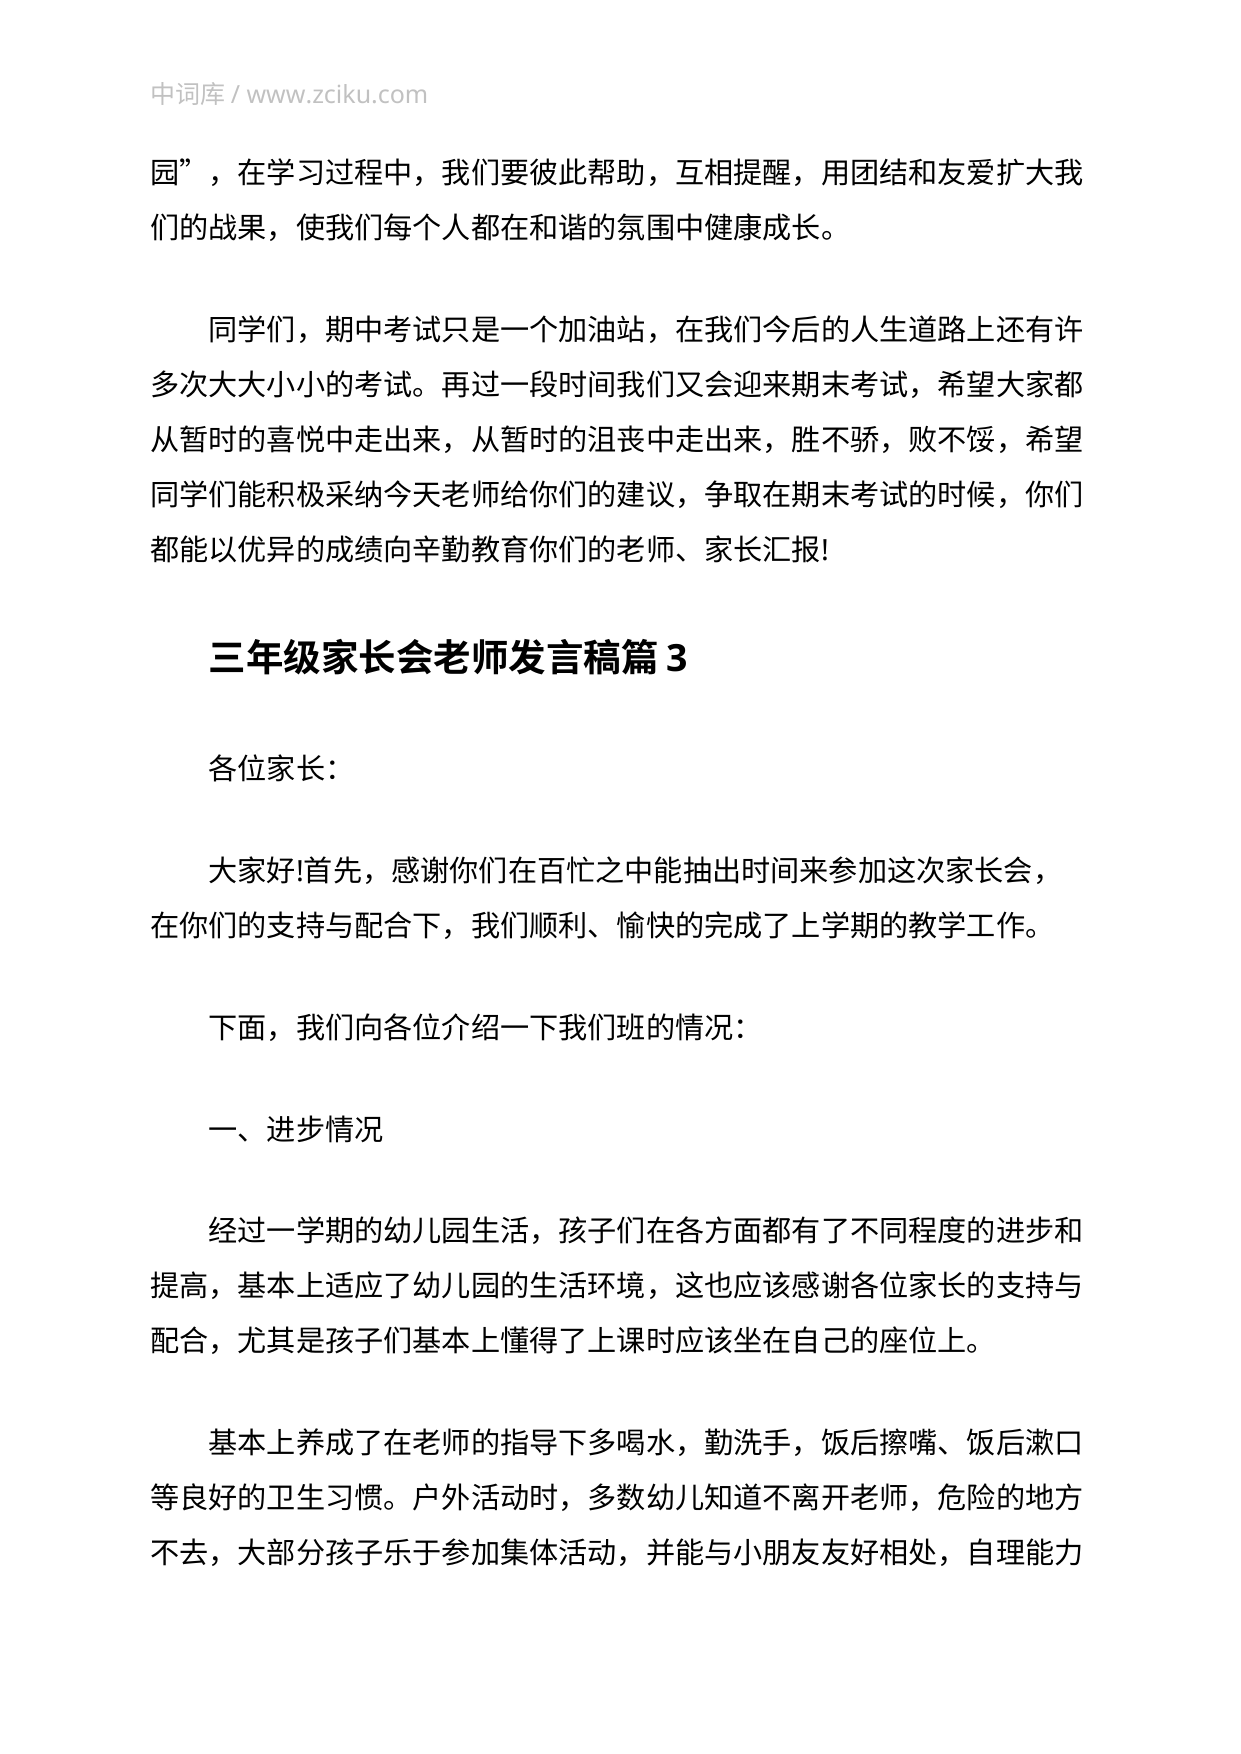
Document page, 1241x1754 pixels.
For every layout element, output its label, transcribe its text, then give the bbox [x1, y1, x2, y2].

text 大家好!首先，感谢你们在百忙之中能抽出时间来参加这次家长会，在你们的支持与配合下，我们顺利、愉快的完成了上学期的教学工作。 [150, 848, 1090, 945]
text 三年级家长会老师发言稿篇3 [150, 628, 1090, 683]
text 下面，我们向各位介绍一下我们班的情况： [150, 1004, 1090, 1047]
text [150, 150, 1090, 247]
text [150, 1419, 1090, 1572]
text 同学们，期中考试只是一个加油站，在我们今后的人生道路上还有许多次大大小小的考试。再过一段时间我们又会迎来期末考试，希望大家都从暂时的喜悦中走出来，从暂时的沮丧中走出来，胜不骄，败不馁，希望同学们能积极采纳今天老师给你们的建议，争取在期末考试的时候，你们都能以优异的成绩向辛勤教育你们的老师、家长汇报! [150, 307, 1090, 569]
text 经过一学期的幼儿园生活，孩子们在各方面都有了不同程度的进步和提高，基本上适应了幼儿园的生活环境，这也应该感谢各位家长的支持与配合，尤其是孩子们基本上懂得了上课时应该坐在自己的座位上。 [150, 1208, 1090, 1360]
text 各位家长： [150, 746, 1090, 788]
text 一、进步情况 [150, 1106, 1090, 1148]
